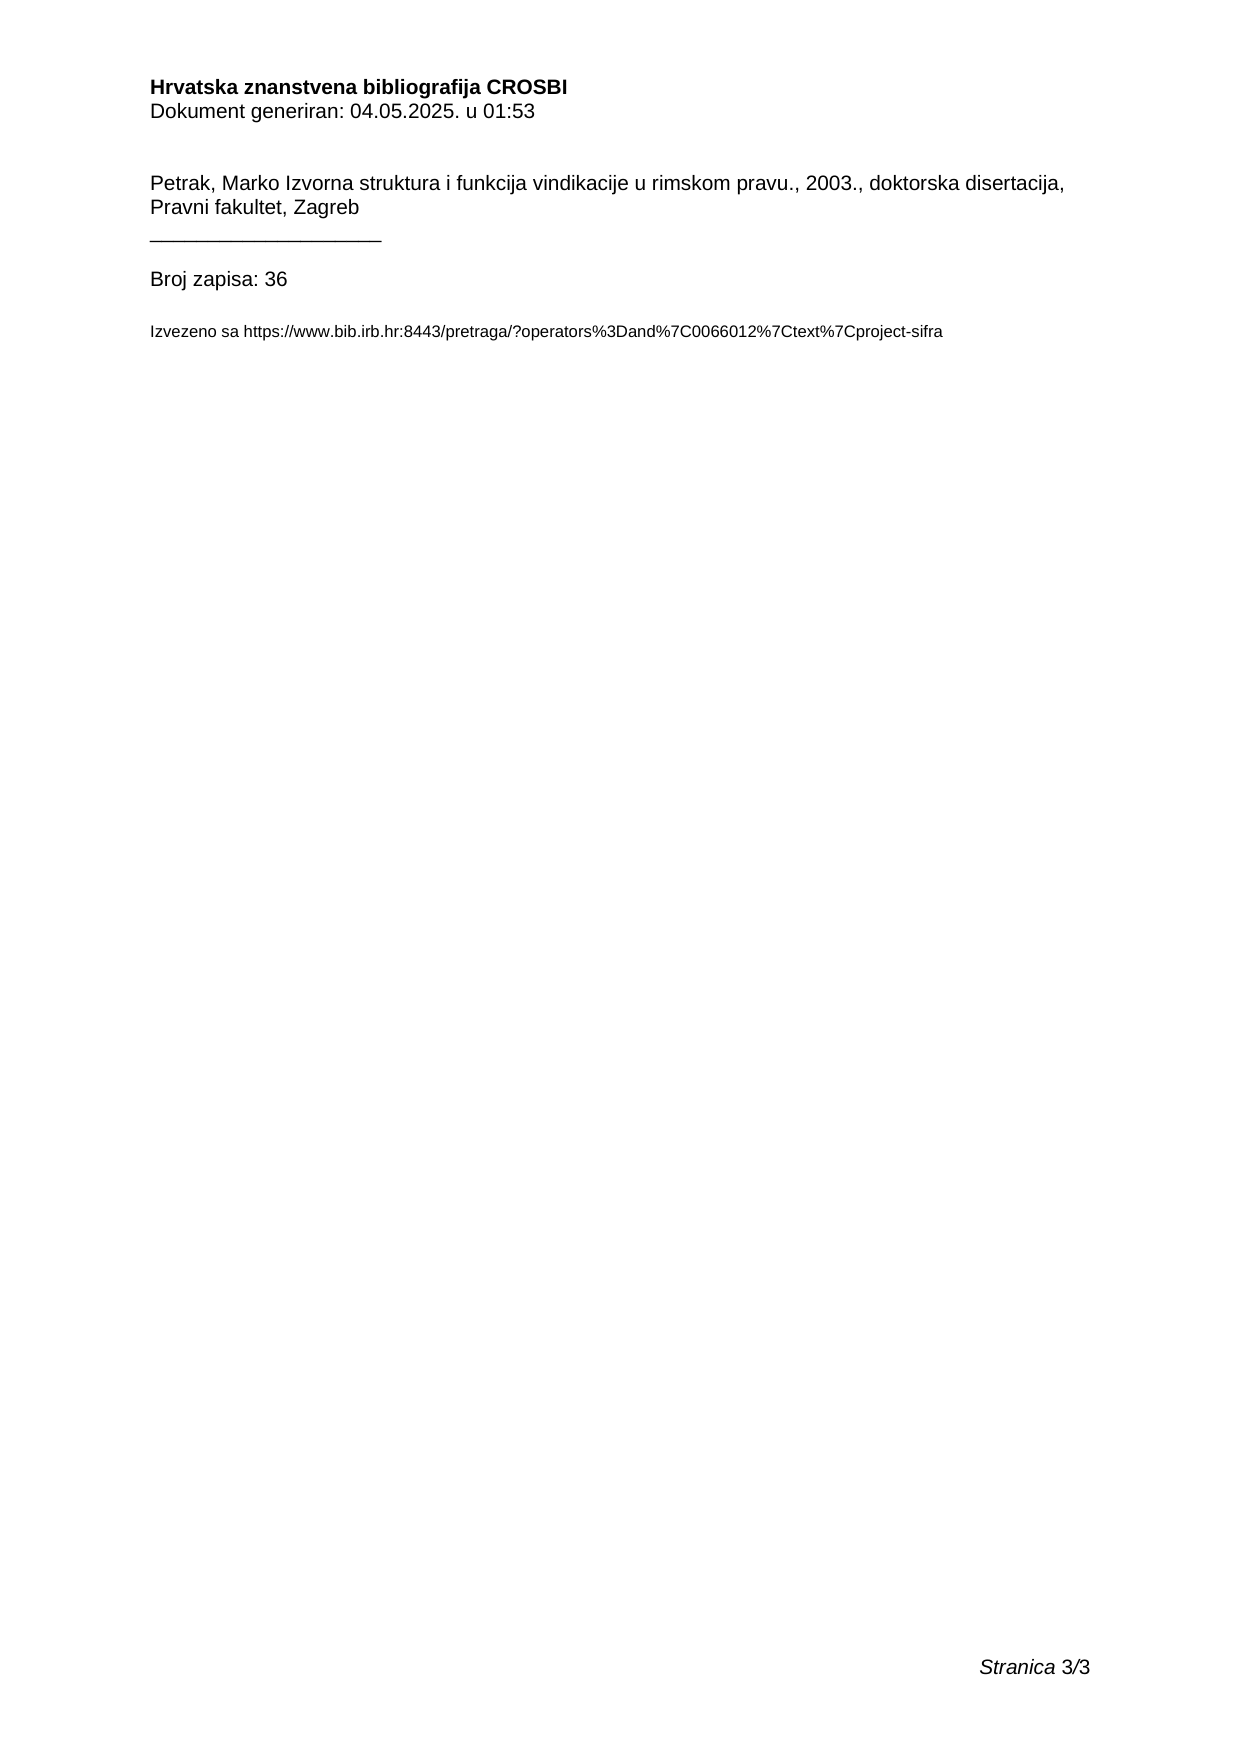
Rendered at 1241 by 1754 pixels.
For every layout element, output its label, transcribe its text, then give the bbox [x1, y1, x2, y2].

text ____________________ [150, 219, 1090, 243]
text Petrak, Marko [150, 171, 1090, 219]
text Broj zapisa: 36 [150, 267, 1090, 291]
text Izvezeno sa https://www.bib.irb.hr:8443/pretraga/?operators%3Dand%7C0066012%7Ctext%7Cproject-sifra [150, 322, 1090, 341]
